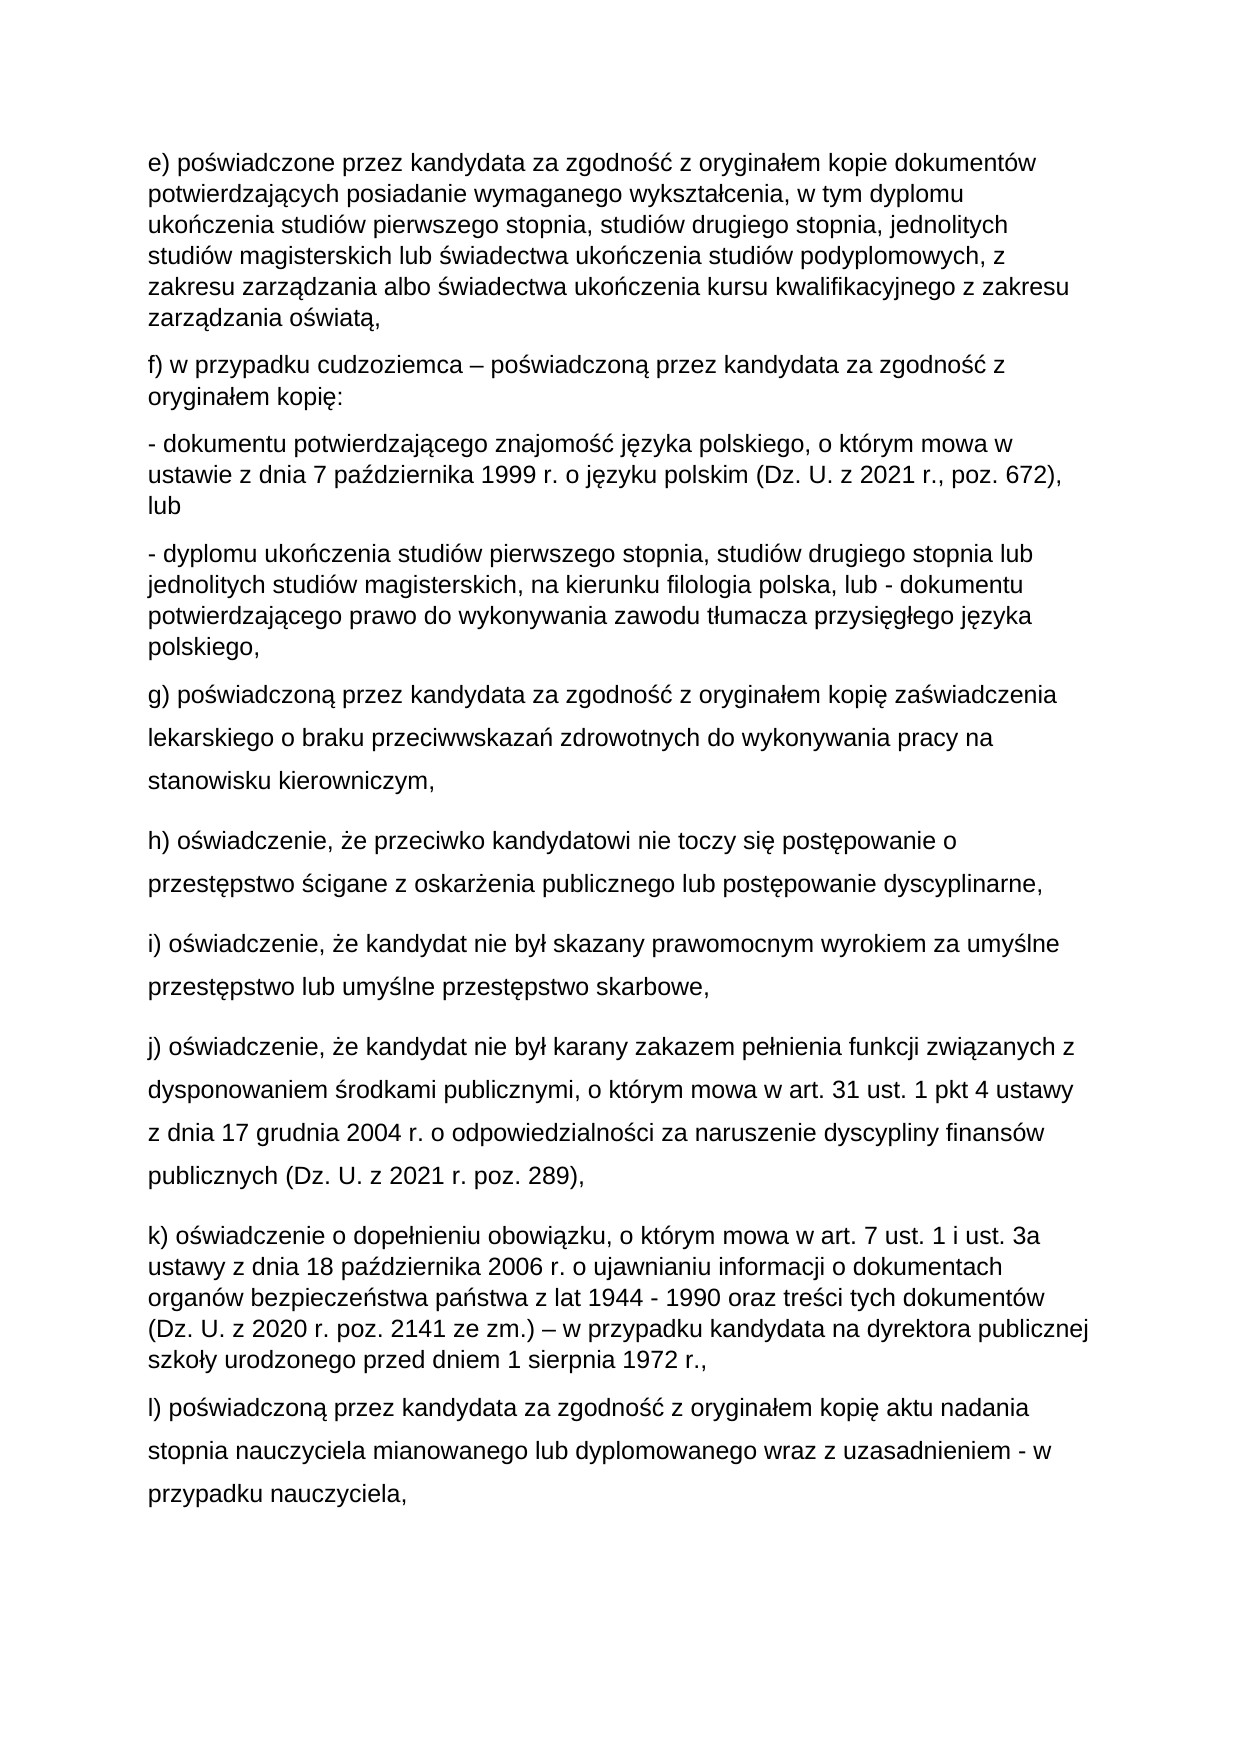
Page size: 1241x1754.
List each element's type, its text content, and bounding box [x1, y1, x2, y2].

text e) poświadczone przez kandydata za zgodność z oryginałem kopie dokumentów potwierdzających posiadanie wymaganego wykształcenia, w tym dyplomu ukończenia studiów pierwszego stopnia, studiów drugiego stopnia, jednolitych studiów magisterskich lub świadectwa ukończenia studiów podyplomowych, z zakresu zarządzania albo świadectwa ukończenia kursu kwalifikacyjnego z zakresu zarządzania oświatą, [148, 148, 1093, 332]
text f) w przypadku cudzoziemca – poświadczoną przez kandydata za zgodność z oryginałem kopię: [148, 351, 1093, 410]
text g) poświadczoną przez kandydata za zgodność z oryginałem kopię zaświadczenia lekarskiego o braku przeciwwskazań zdrowotnych do wykonywania pracy na stanowisku kierowniczym, [148, 680, 1093, 795]
text j) oświadczenie, że kandydat nie był karany zakazem pełnienia funkcji związanych z dysponowaniem środkami publicznymi, o którym mowa w art. 31 ust. 1 pkt 4 ustawy z dnia 17 grudnia 2004 r. o odpowiedzialności za naruszenie dyscypliny finansów publicznych (Dz. U. z 2021 r. poz. 289), [148, 1032, 1093, 1190]
text i) oświadczenie, że kandydat nie był skazany prawomocnym wyrokiem za umyślne przestępstwo lub umyślne przestępstwo skarbowe, [148, 929, 1093, 1001]
text - dyplomu ukończenia studiów pierwszego stopnia, studiów drugiego stopnia lub jednolitych studiów magisterskich, na kierunku filologia polska, lub - dokumentu potwierdzającego prawo do wykonywania zawodu tłumacza przysięgłego języka polskiego, [148, 539, 1093, 661]
text k) oświadczenie o dopełnieniu obowiązku, o którym mowa w art. 7 ust. 1 i ust. 3a ustawy z dnia 18 października 2006 r. o ujawnianiu informacji o dokumentach organów bezpieczeństwa państwa z lat 1944 - 1990 oraz treści tych dokumentów (Dz. U. z 2020 r. poz. 2141 ze zm.) – w przypadku kandydata na dyrektora publicznej szkoły urodzonego przed dniem 1 sierpnia 1972 r., [148, 1221, 1093, 1374]
text h) oświadczenie, że przeciwko kandydatowi nie toczy się postępowanie o przestępstwo ścigane z oskarżenia publicznego lub postępowanie dyscyplinarne, [148, 826, 1093, 898]
text - dokumentu potwierdzającego znajomość języka polskiego, o którym mowa w ustawie z dnia 7 października 1999 r. o języku polskim (Dz. U. z 2021 r., poz. 672), lub [148, 429, 1093, 520]
text l) poświadczoną przez kandydata za zgodność z oryginałem kopię aktu nadania stopnia nauczyciela mianowanego lub dyplomowanego wraz z uzasadnieniem - w przypadku nauczyciela, [148, 1393, 1093, 1508]
